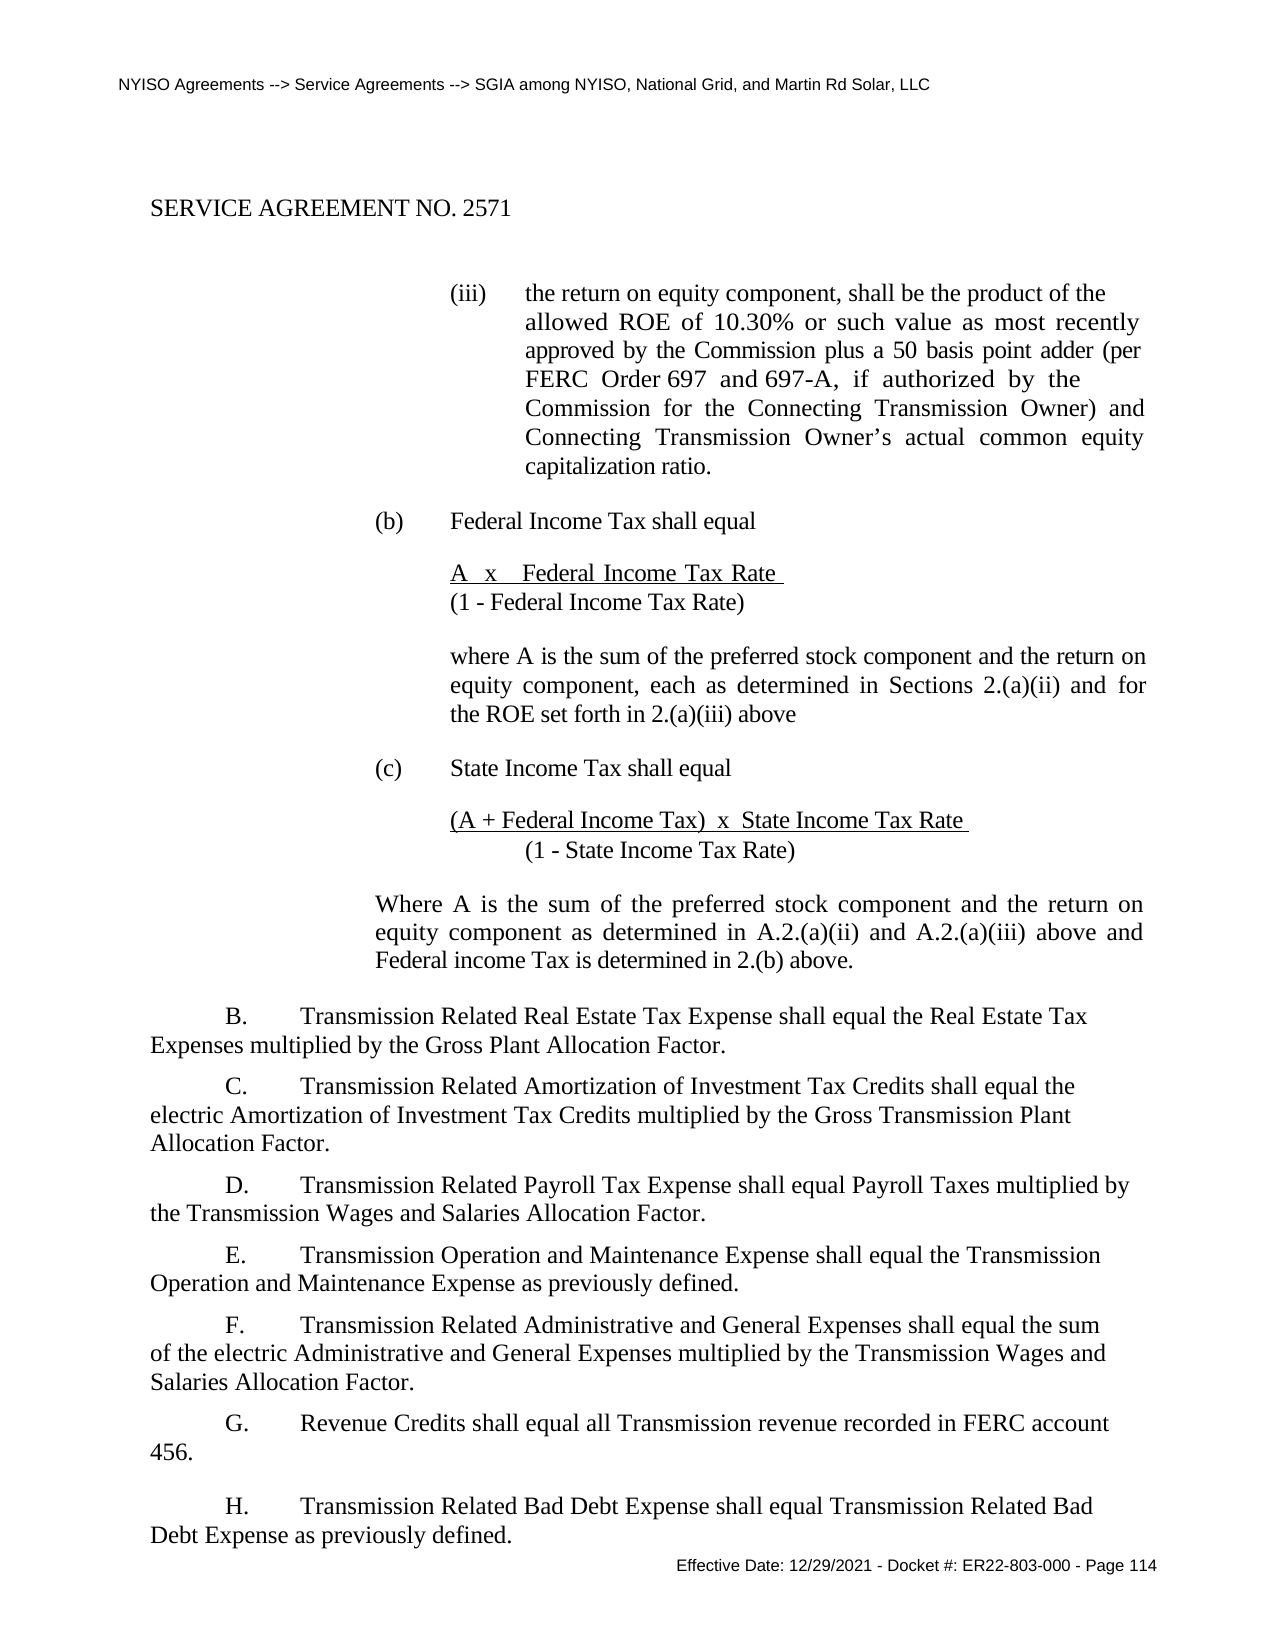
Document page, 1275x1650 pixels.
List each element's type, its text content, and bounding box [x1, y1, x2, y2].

text 456. [150, 1438, 1275, 1466]
text the Transmission Wages and Salaries Allocation Factor. [150, 1199, 1275, 1228]
text Allocation Factor. [150, 1129, 1275, 1158]
text Where A is the sum of the preferred stock component and the return on equity component as determined in A.2.(a)(ii) and A.2.(a)(iii) above and Federal income Tax is determined in 2.(b) above. [375, 890, 1145, 974]
text F. Transmission Related Administrative and General Expenses shall equal the sum [150, 1310, 1275, 1339]
text electric Amortization of Investment Tax Credits multiplied by the Gross Transmission Plant [150, 1100, 1275, 1129]
text (A + Federal Income Tax) x State Income Tax Rate (1 - State Income Tax Rate) [450, 806, 998, 864]
text (c) State Income Tax shall equal [375, 754, 1275, 782]
text E. Transmission Operation and Maintenance Expense shall equal the Transmission [150, 1240, 1275, 1269]
text Salaries Allocation Factor. [150, 1368, 1275, 1396]
text G. Revenue Credits shall equal all Transmission revenue recorded in FERC account [150, 1409, 1275, 1438]
text of the electric Administrative and General Expenses multiplied by the Transmission Wages and [150, 1339, 1275, 1368]
text allowed ROE of 10.30% or such value as most recently approved by the Commission plus a 50 basis point adder (per FERC Order 697 and 697-A, if authorized by the [525, 308, 1151, 393]
text Expenses multiplied by the Gross Plant Allocation Factor. [150, 1030, 1275, 1059]
text H. Transmission Related Bad Debt Expense shall equal Transmission Related Bad [150, 1491, 1275, 1520]
text where A is the sum of the preferred stock component and the return on equity component, each as determined in Sections 2.(a)(ii) and for the ROE set forth in 2.(a)(iii) above [450, 641, 1146, 728]
text (iii) the return on equity component, shall be the product of the [450, 279, 1275, 307]
text Debt Expense as previously defined. [150, 1520, 1275, 1549]
text C. Transmission Related Amortization of Investment Tax Credits shall equal the [150, 1071, 1275, 1100]
text B. Transmission Related Real Estate Tax Expense shall equal the Real Estate Tax [150, 1001, 1275, 1030]
text SERVICE AGREEMENT NO. 2571 [150, 193, 1275, 222]
text A x Federal Income Tax Rate (1 - Federal Income Tax Rate) [450, 558, 785, 616]
text Commission for the Connecting Transmission Owner) and Connecting Transmission Owner’s actual common equity capitalization ratio. [525, 393, 1145, 480]
text Operation and Maintenance Expense as previously defined. [150, 1269, 1275, 1298]
text D. Transmission Related Payroll Tax Expense shall equal Payroll Taxes multiplied by [150, 1170, 1275, 1199]
text (b) Federal Income Tax shall equal [375, 506, 1275, 535]
